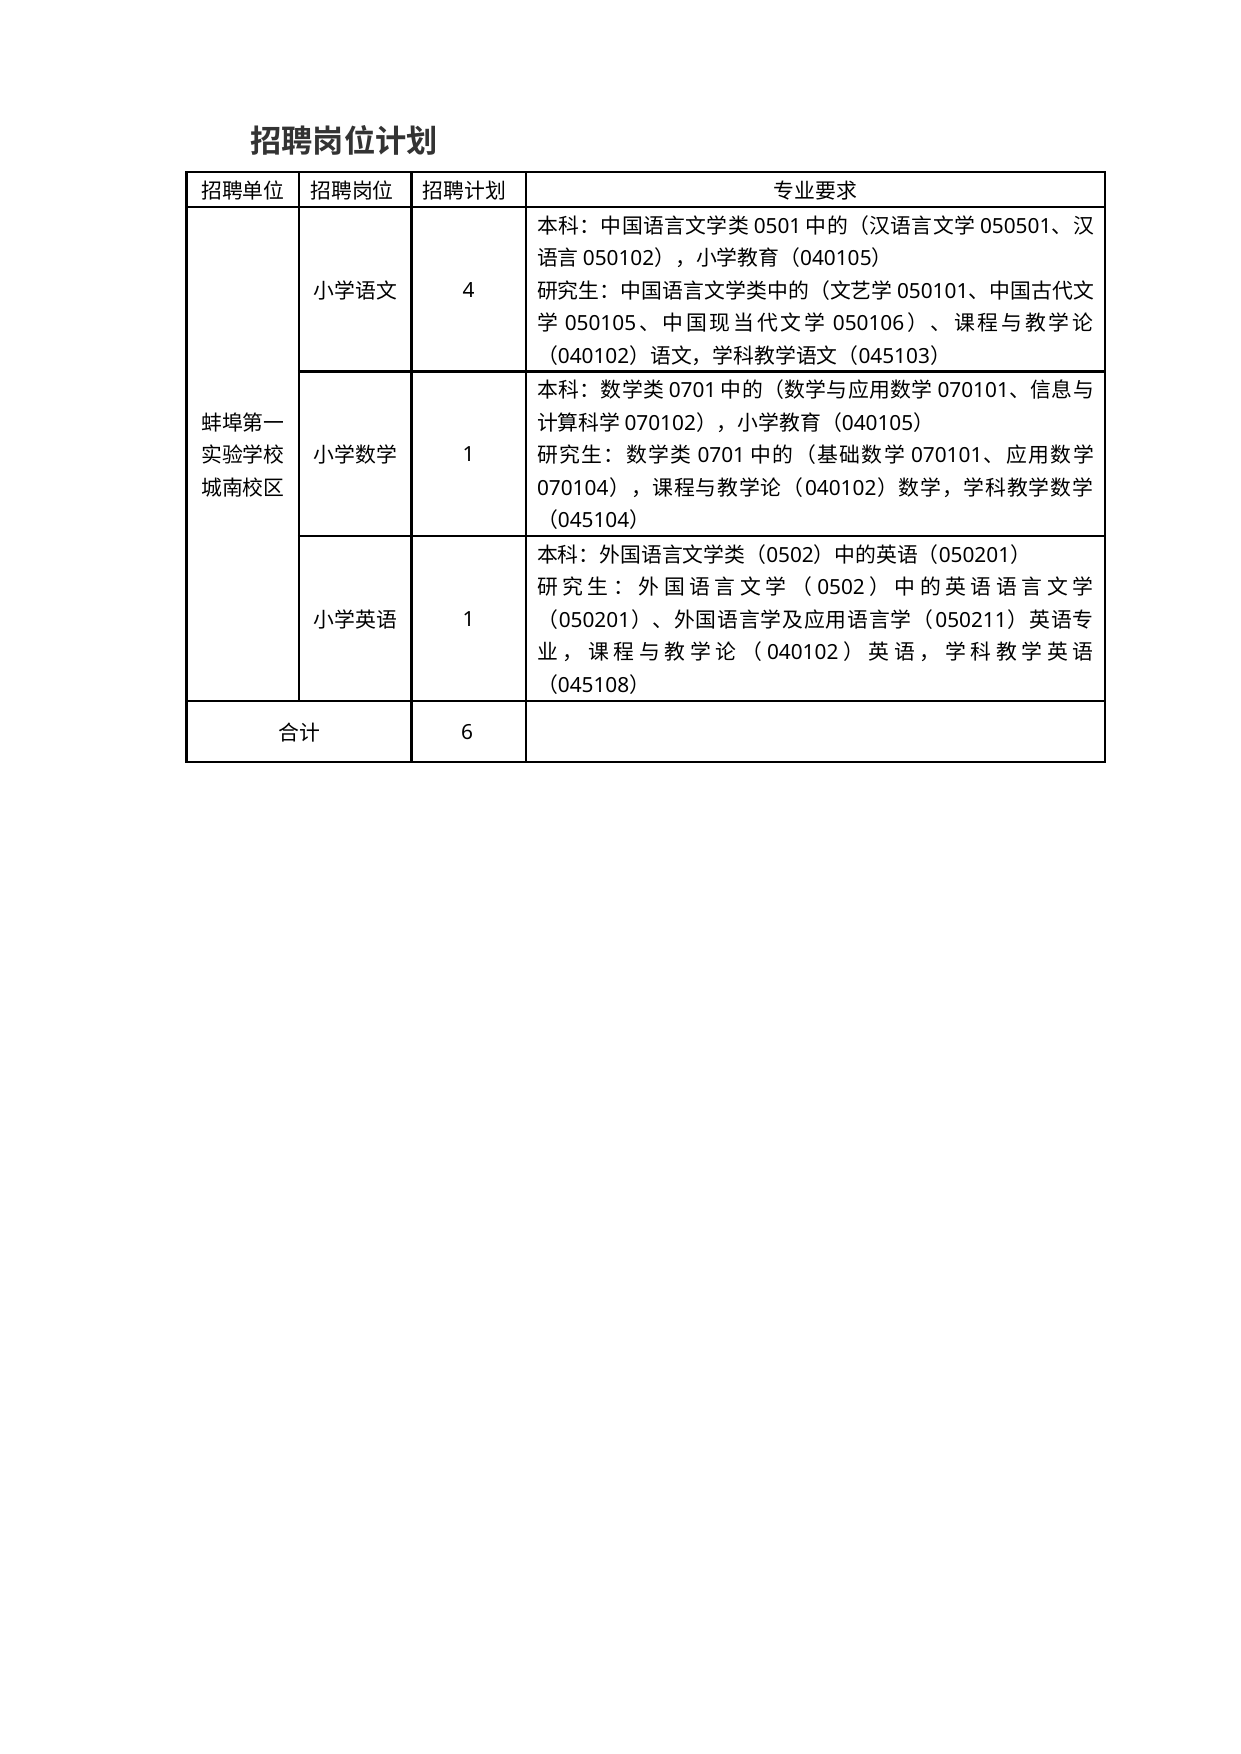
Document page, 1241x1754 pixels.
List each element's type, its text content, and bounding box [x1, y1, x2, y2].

table_cell 本科：数学类0701中的（数学与应用数学070101、信息与计算科学070102），小学教育（040105） 研究生：数学类0701中的（基础数学070101、应用数学070104），课程与教学论（040102）数学，学科教学数学（045104） [527, 373, 1104, 535]
table_header 专业要求 [527, 173, 1104, 206]
table_cell 小学英语 [300, 537, 410, 699]
table_cell 蚌埠第一实验学校城南校区 [188, 208, 298, 699]
table_cell 本科：中国语言文学类0501中的（汉语言文学050501、汉语言050102），小学教育（040105） 研究生：中国语言文学类中的（文艺学050101、中国古代文学050105、中国现当代文学050106）、课程与教学论（040102）语文，学科教学语文（045103） [527, 208, 1104, 370]
table_header 招聘计划 [413, 173, 525, 206]
table_header 招聘单位 [188, 173, 298, 206]
table_cell 小学语文 [300, 208, 410, 370]
table_cell 4 [413, 208, 525, 370]
table_cell 小学数学 [300, 373, 410, 535]
table_cell 合计 [188, 702, 410, 761]
text 招聘岗位计划 [187, 106, 1053, 171]
table_cell 1 [413, 373, 525, 535]
table_cell [527, 702, 1104, 761]
table_header 招聘岗位 [300, 173, 410, 206]
table_cell 6 [413, 702, 525, 761]
table_cell 本科：外国语言文学类（0502）中的英语（050201） 研究生：外国语言文学（0502）中的英语语言文学（050201）、外国语言学及应用语言学（050211）英语专业，课程与教学论（040102）英语，学科教学英语（045108） [527, 537, 1104, 699]
table_cell 1 [413, 537, 525, 699]
